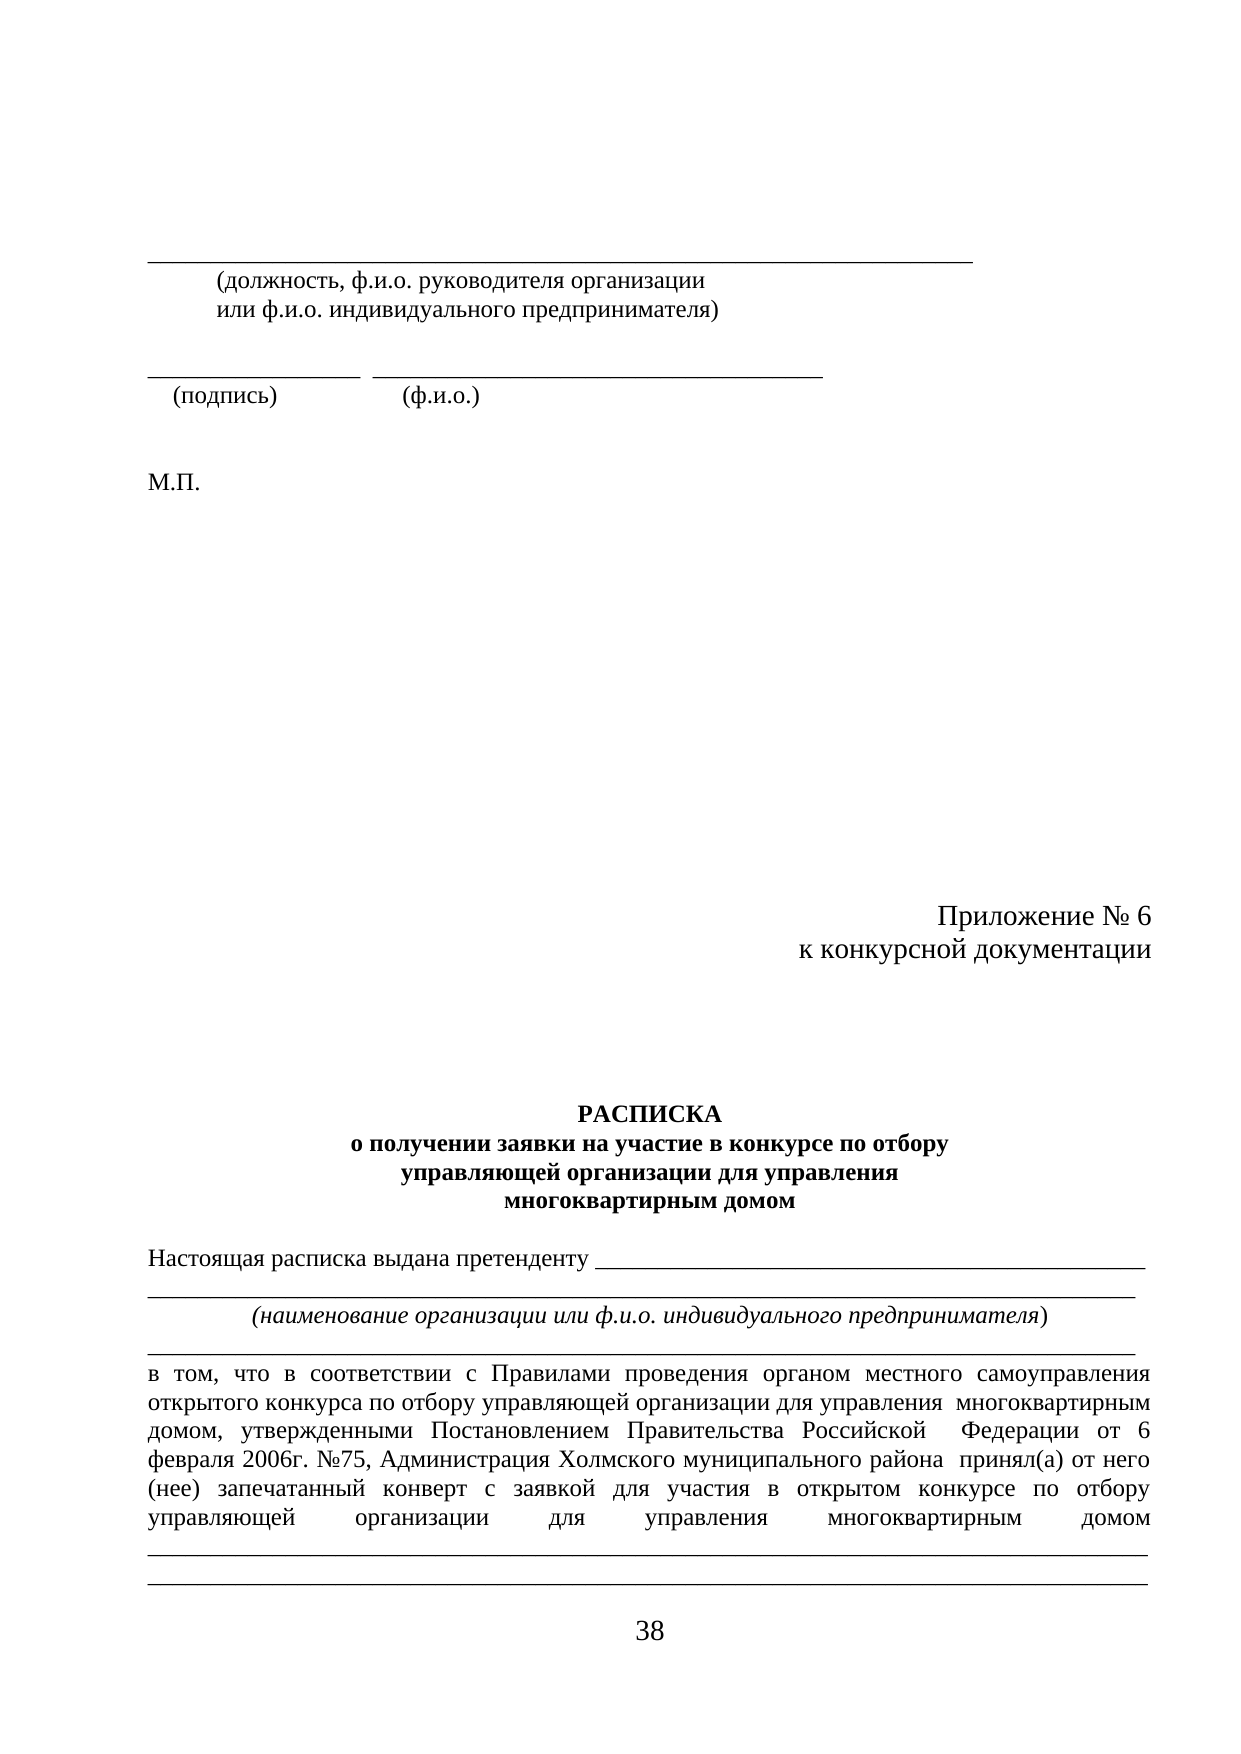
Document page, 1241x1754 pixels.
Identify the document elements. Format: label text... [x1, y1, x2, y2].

text (должность, ф.и.о. руководителя организации [148, 266, 1152, 294]
text (наименование организации или ф.и.о. индивидуального предпринимателя) [148, 1301, 1152, 1329]
text к конкурсной документации [658, 932, 1152, 965]
text в том, что в соответствии с Правилами проведения органом местного самоуправления открытого конкурса по отбору управляющей организации для управления многоквартирным домом, утвержденными Постановлением Правительства Российской Федерации от 6 февраля 2006г. №75, Администрация Холмского муниципального района принял(а) от него (нее) запечатанный конверт с заявкой для участия в открытом конкурсе по отбору управляющей организации для управления многоквартирным домом ________________________________________________________________________________ [148, 1358, 1152, 1559]
text (подпись) (ф.и.о.) [148, 381, 1152, 409]
text Приложение № 6 [658, 898, 1152, 932]
text или ф.и.о. индивидуального предпринимателя) [148, 294, 1152, 323]
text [148, 1559, 1152, 1588]
text Настоящая расписка выдана претенденту ____________________________________________ [148, 1243, 1152, 1272]
text _______________________________________________________________________________ [148, 1272, 1152, 1301]
text __________________________________________________________________ [148, 237, 1152, 266]
text управляющей организации для управления [148, 1157, 1152, 1186]
text _________________ ____________________________________ [148, 352, 1152, 381]
text многоквартирным домом [148, 1186, 1152, 1214]
text РАСПИСКА [148, 1099, 1152, 1128]
text _______________________________________________________________________________ [148, 1329, 1152, 1358]
text о получении заявки на участие в конкурсе по отбору [148, 1128, 1152, 1157]
text М.П. [148, 467, 1152, 496]
